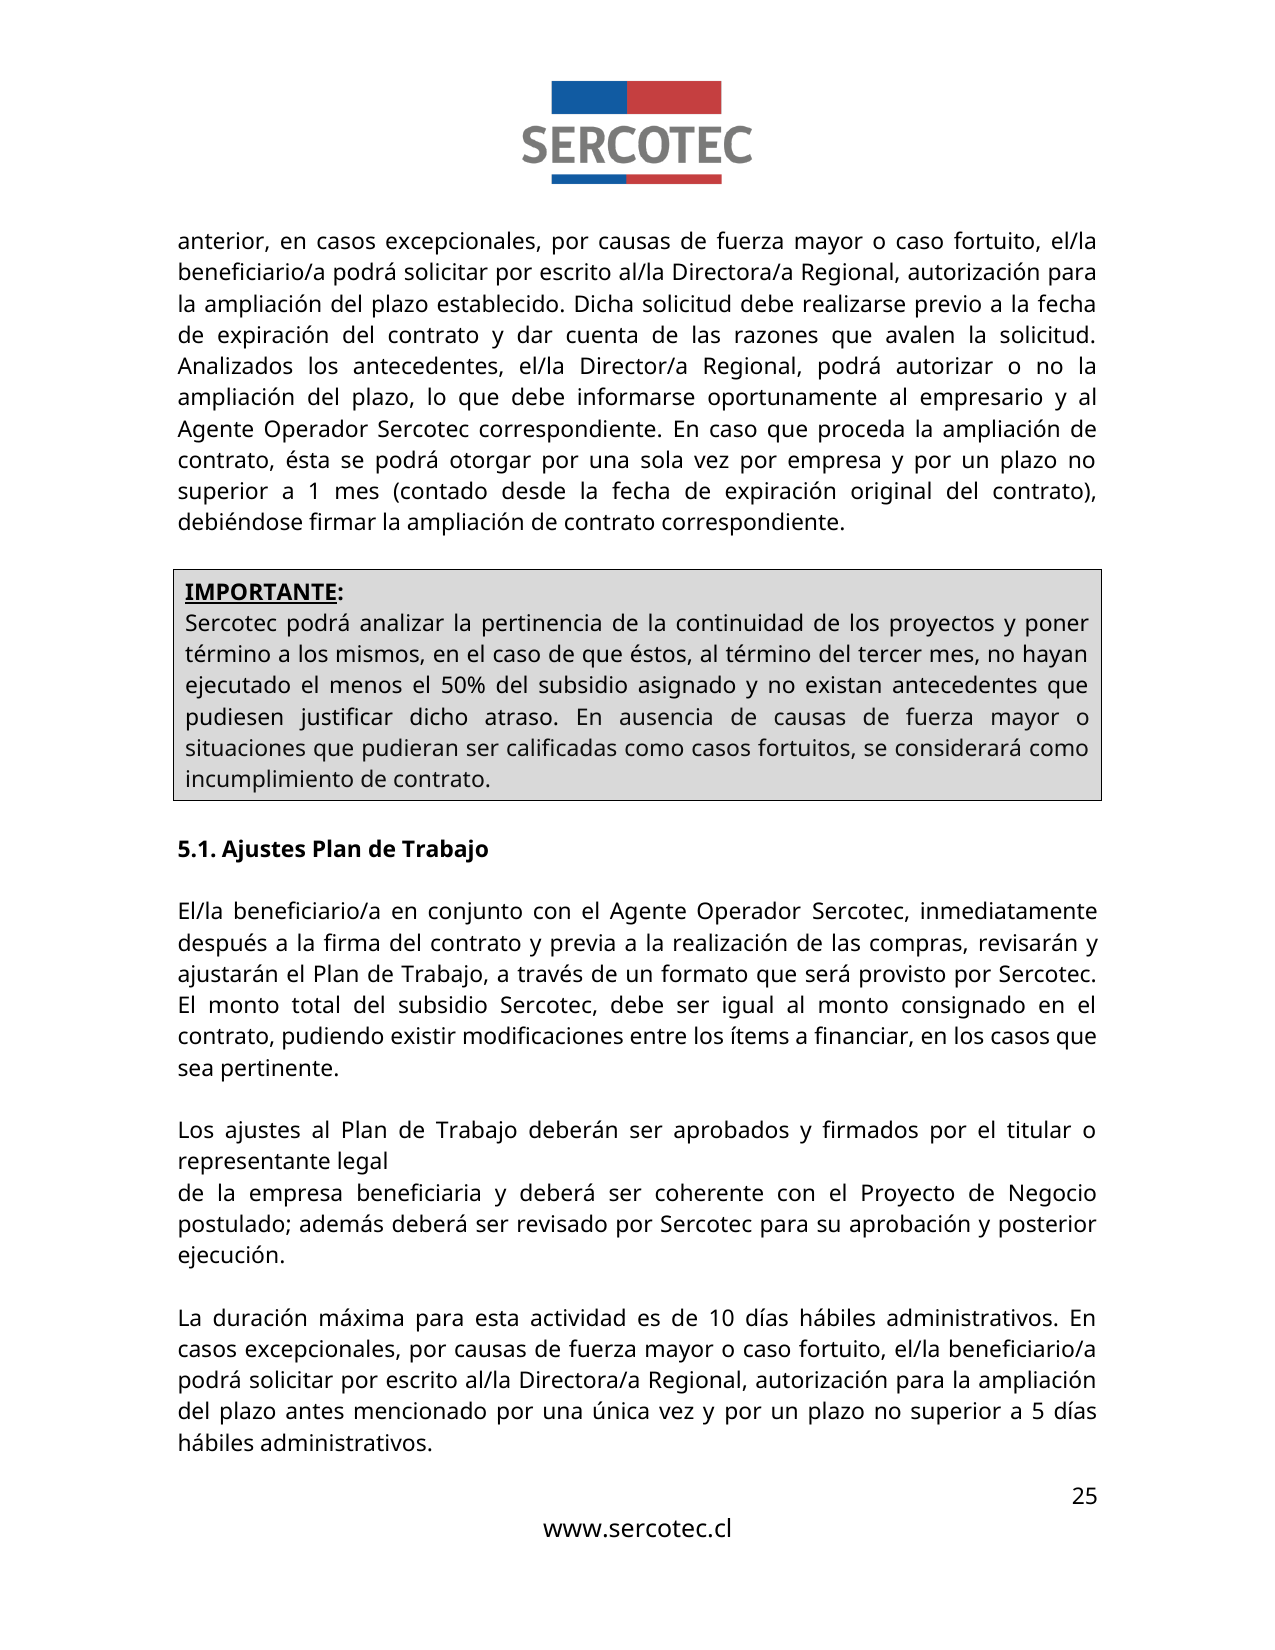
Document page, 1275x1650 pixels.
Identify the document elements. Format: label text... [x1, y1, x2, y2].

text Los ajustes al Plan de Trabajo deberán ser aprobados y firmados por el titular o representante legal [177, 1114, 1098, 1176]
text de la empresa beneficiaria y deberá ser coherente con el Proyecto de Negocio postulado; además deberá ser revisado por Sercotec para su aprobación y posterior ejecución. [177, 1176, 1098, 1270]
picture [512, 73, 763, 194]
list Ajustes Plan de Trabajo [177, 833, 1098, 864]
text La duración máxima para esta actividad es de 10 días hábiles administrativos. En casos excepcionales, por causas de fuerza mayor o caso fortuito, el/la beneficiario/a podrá solicitar por escrito al/la Directora/a Regional, autorización para la ampliación del plazo antes mencionado por una única vez y por un plazo no superior a 5 días hábiles administrativos. [177, 1301, 1098, 1458]
text El/la beneficiario/a en conjunto con el Agente Operador Sercotec, inmediatamente después a la firma del contrato y previa a la realización de las compras, revisarán y ajustarán el Plan de Trabajo, a través de un formato que será provisto por Sercotec. El monto total del subsidio Sercotec, debe ser igual al monto consignado en el contrato, pudiendo existir modificaciones entre los ítems a financiar, en los casos que sea pertinente. [177, 895, 1098, 1083]
table_header IMPORTANTE: Sercotec podrá analizar la pertinencia de la continuidad de los proyectos y poner término a los mismos, en el caso de que éstos, al término del tercer mes, no hayan ejecutado el menos el 50% del subsidio asignado y no existan antecedentes que pudiesen justificar dicho atraso. En ausencia de causas de fuerza mayor o situaciones que pudieran ser calificadas como casos fortuitos, se considerará como incumplimiento de contrato. [174, 570, 1101, 800]
